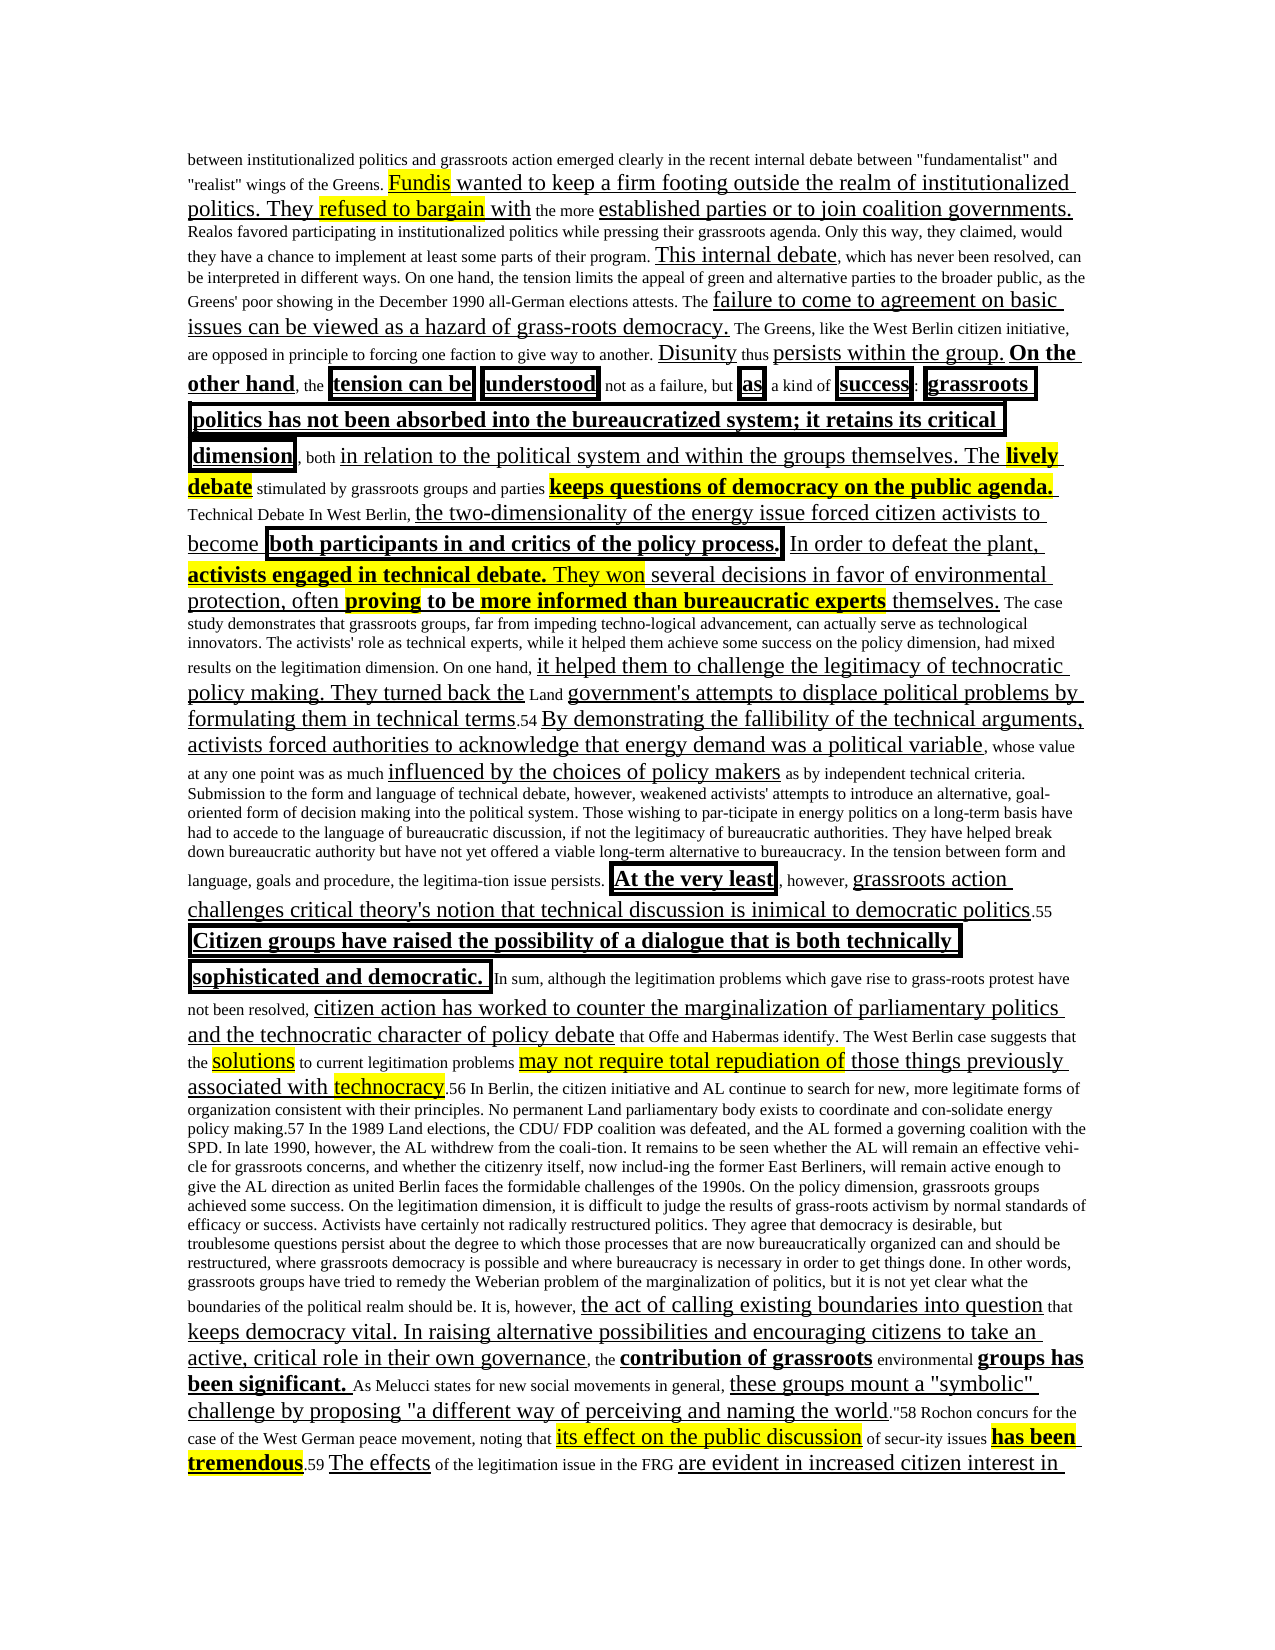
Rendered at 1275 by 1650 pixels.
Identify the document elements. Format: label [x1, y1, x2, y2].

text [187, 150, 1087, 1476]
